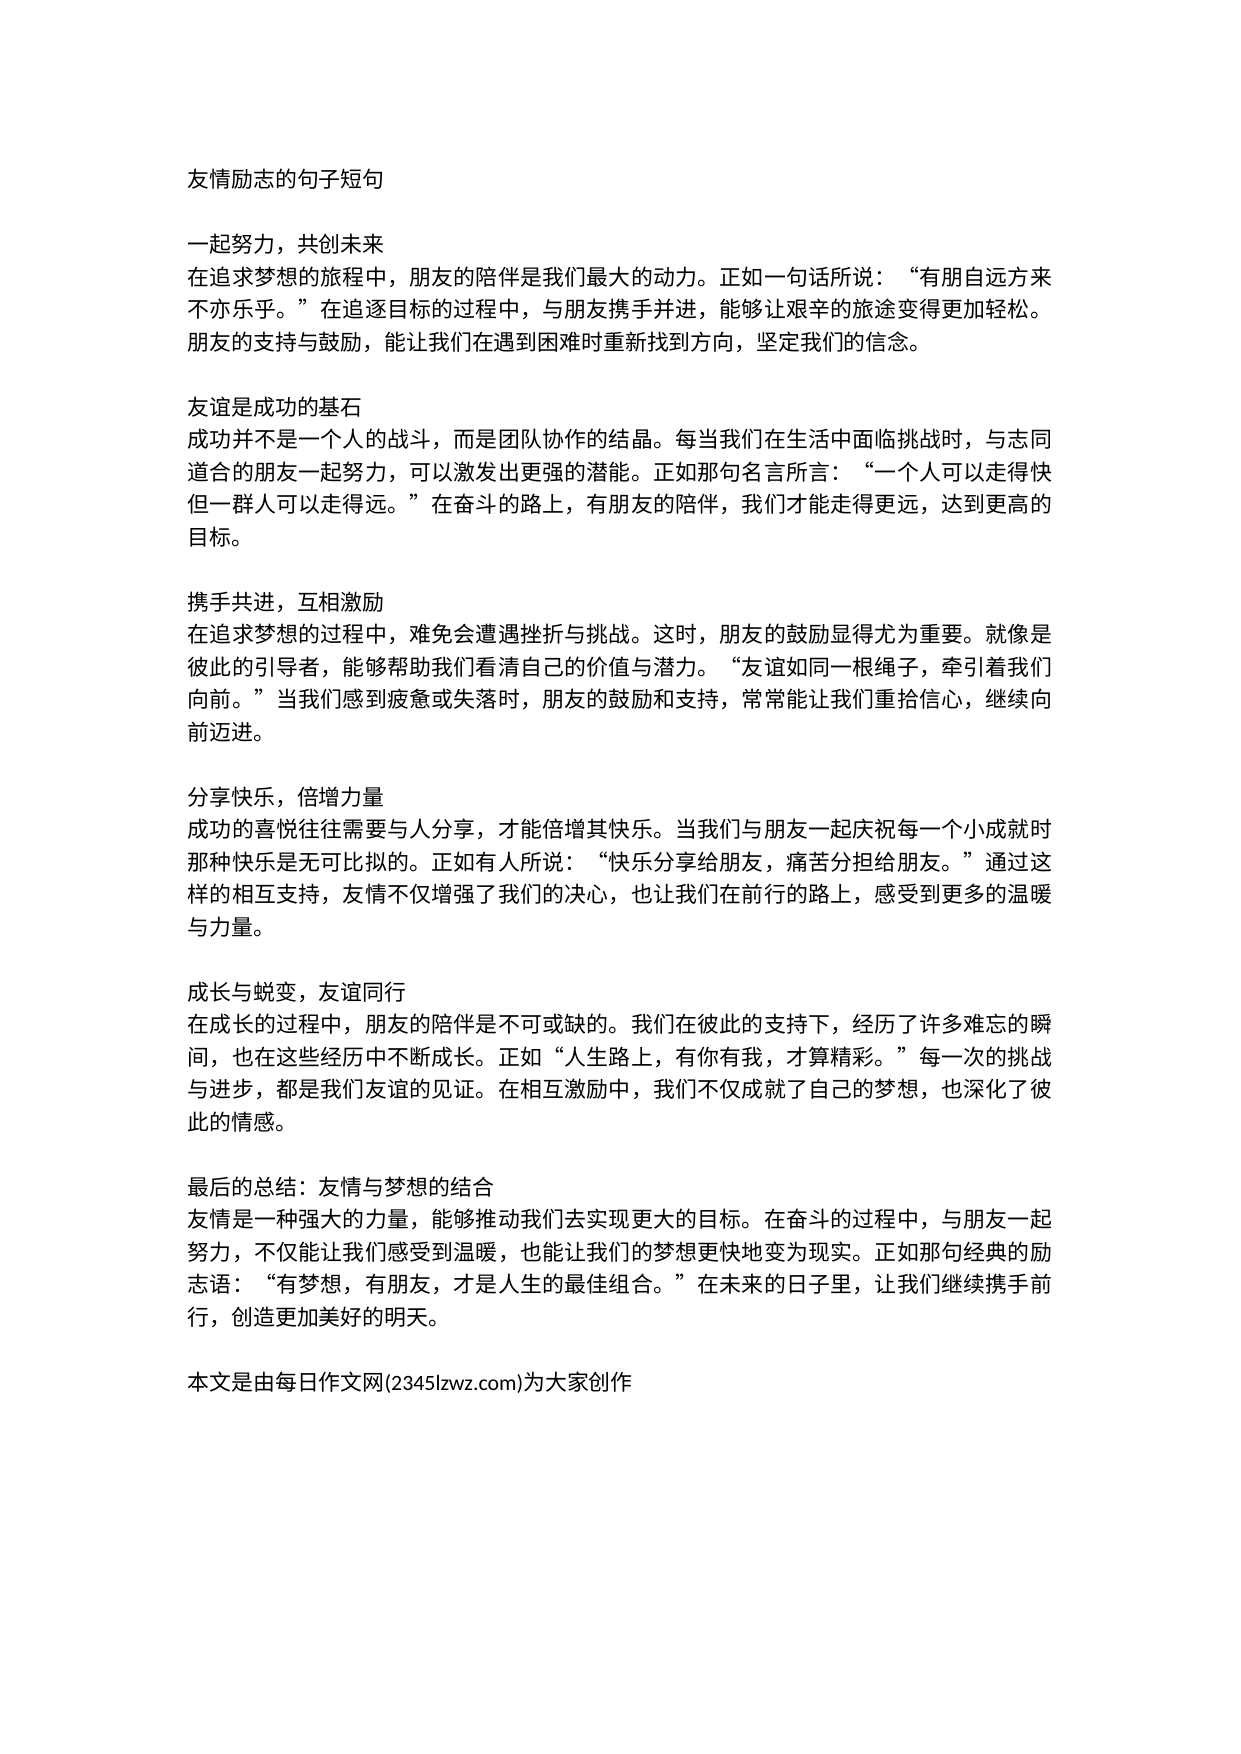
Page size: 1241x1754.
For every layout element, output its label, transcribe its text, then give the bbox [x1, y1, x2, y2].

text 分享快乐，倍增力量 [187, 779, 1053, 812]
text 成功并不是一个人的战斗，而是团队协作的结晶。每当我们在生活中面临挑战时，与志同道合的朋友一起努力，可以激发出更强的潜能。正如那句名言所言：“一个人可以走得快，但一群人可以走得远。”在奋斗的路上，有朋友的陪伴，我们才能走得更远，达到更高的目标。 [187, 422, 1053, 552]
text 成长与蜕变，友谊同行 [187, 974, 1053, 1007]
text 携手共进，互相激励 [187, 584, 1053, 617]
text 最后的总结：友情与梦想的结合 [187, 1169, 1053, 1202]
text 友情励志的句子短句 [187, 162, 1053, 194]
text 本文是由每日作文网(2345lzwz.com)为大家创作 [187, 1364, 1053, 1397]
text 在追求梦想的旅程中，朋友的陪伴是我们最大的动力。正如一句话所说：“有朋自远方来，不亦乐乎。”在追逐目标的过程中，与朋友携手并进，能够让艰辛的旅途变得更加轻松。朋友的支持与鼓励，能让我们在遇到困难时重新找到方向，坚定我们的信念。 [187, 259, 1053, 357]
text 在追求梦想的过程中，难免会遭遇挫折与挑战。这时，朋友的鼓励显得尤为重要。就像是彼此的引导者，能够帮助我们看清自己的价值与潜力。“友谊如同一根绳子，牵引着我们向前。”当我们感到疲惫或失落时，朋友的鼓励和支持，常常能让我们重拾信心，继续向前迈进。 [187, 617, 1053, 747]
text 在成长的过程中，朋友的陪伴是不可或缺的。我们在彼此的支持下，经历了许多难忘的瞬间，也在这些经历中不断成长。正如“人生路上，有你有我，才算精彩。”每一次的挑战与进步，都是我们友谊的见证。在相互激励中，我们不仅成就了自己的梦想，也深化了彼此的情感。 [187, 1007, 1053, 1137]
text 一起努力，共创未来 [187, 227, 1053, 259]
text 友谊是成功的基石 [187, 389, 1053, 422]
text 成功的喜悦往往需要与人分享，才能倍增其快乐。当我们与朋友一起庆祝每一个小成就时，那种快乐是无可比拟的。正如有人所说：“快乐分享给朋友，痛苦分担给朋友。”通过这样的相互支持，友情不仅增强了我们的决心，也让我们在前行的路上，感受到更多的温暖与力量。 [187, 812, 1053, 942]
text 友情是一种强大的力量，能够推动我们去实现更大的目标。在奋斗的过程中，与朋友一起努力，不仅能让我们感受到温暖，也能让我们的梦想更快地变为现实。正如那句经典的励志语：“有梦想，有朋友，才是人生的最佳组合。”在未来的日子里，让我们继续携手前行，创造更加美好的明天。 [187, 1202, 1053, 1332]
